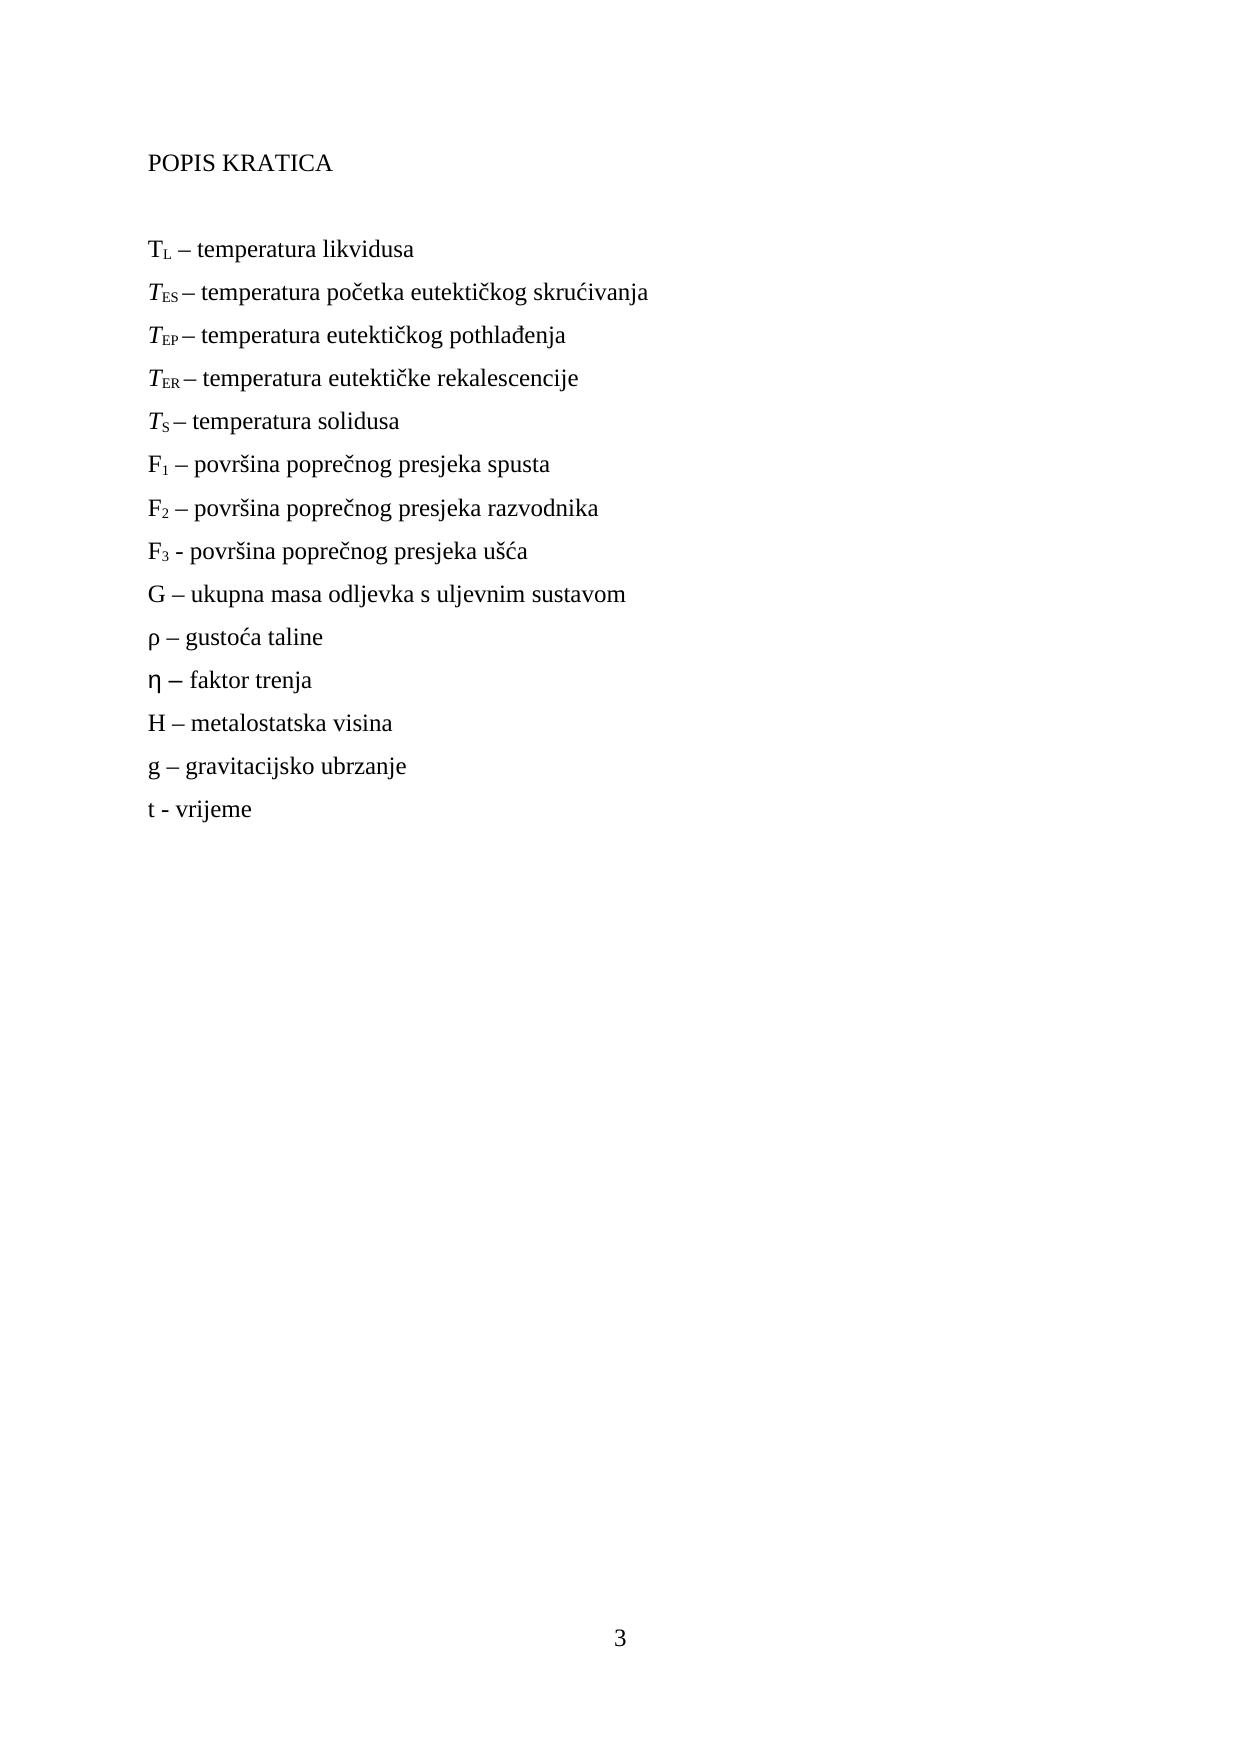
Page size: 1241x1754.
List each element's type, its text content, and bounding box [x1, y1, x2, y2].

text ρ – gustoća taline [148, 622, 1093, 651]
text F3 - površina poprečnog presjeka ušća [148, 536, 1093, 564]
text TS – temperatura solidusa [148, 406, 1093, 435]
text H – metalostatska visina [148, 708, 1093, 737]
text F1 – površina poprečnog presjeka spusta [148, 449, 1093, 478]
text TES – temperatura početka eutektičkog skrućivanja [148, 277, 1093, 306]
text g – gravitacijsko ubrzanje [148, 751, 1093, 780]
text TL – temperatura likvidusa [148, 234, 1093, 263]
text G – ukupna masa odljevka s uljevnim sustavom [148, 579, 1093, 608]
text TEP – temperatura eutektičkog pothlađenja [148, 320, 1093, 349]
text TER – temperatura eutektičke rekalescencije [148, 363, 1093, 392]
text F2 – površina poprečnog presjeka razvodnika [148, 493, 1093, 521]
text η – faktor trenja [148, 665, 1093, 694]
text POPIS KRATICA [148, 148, 1093, 176]
text t - vrijeme [148, 794, 1093, 823]
